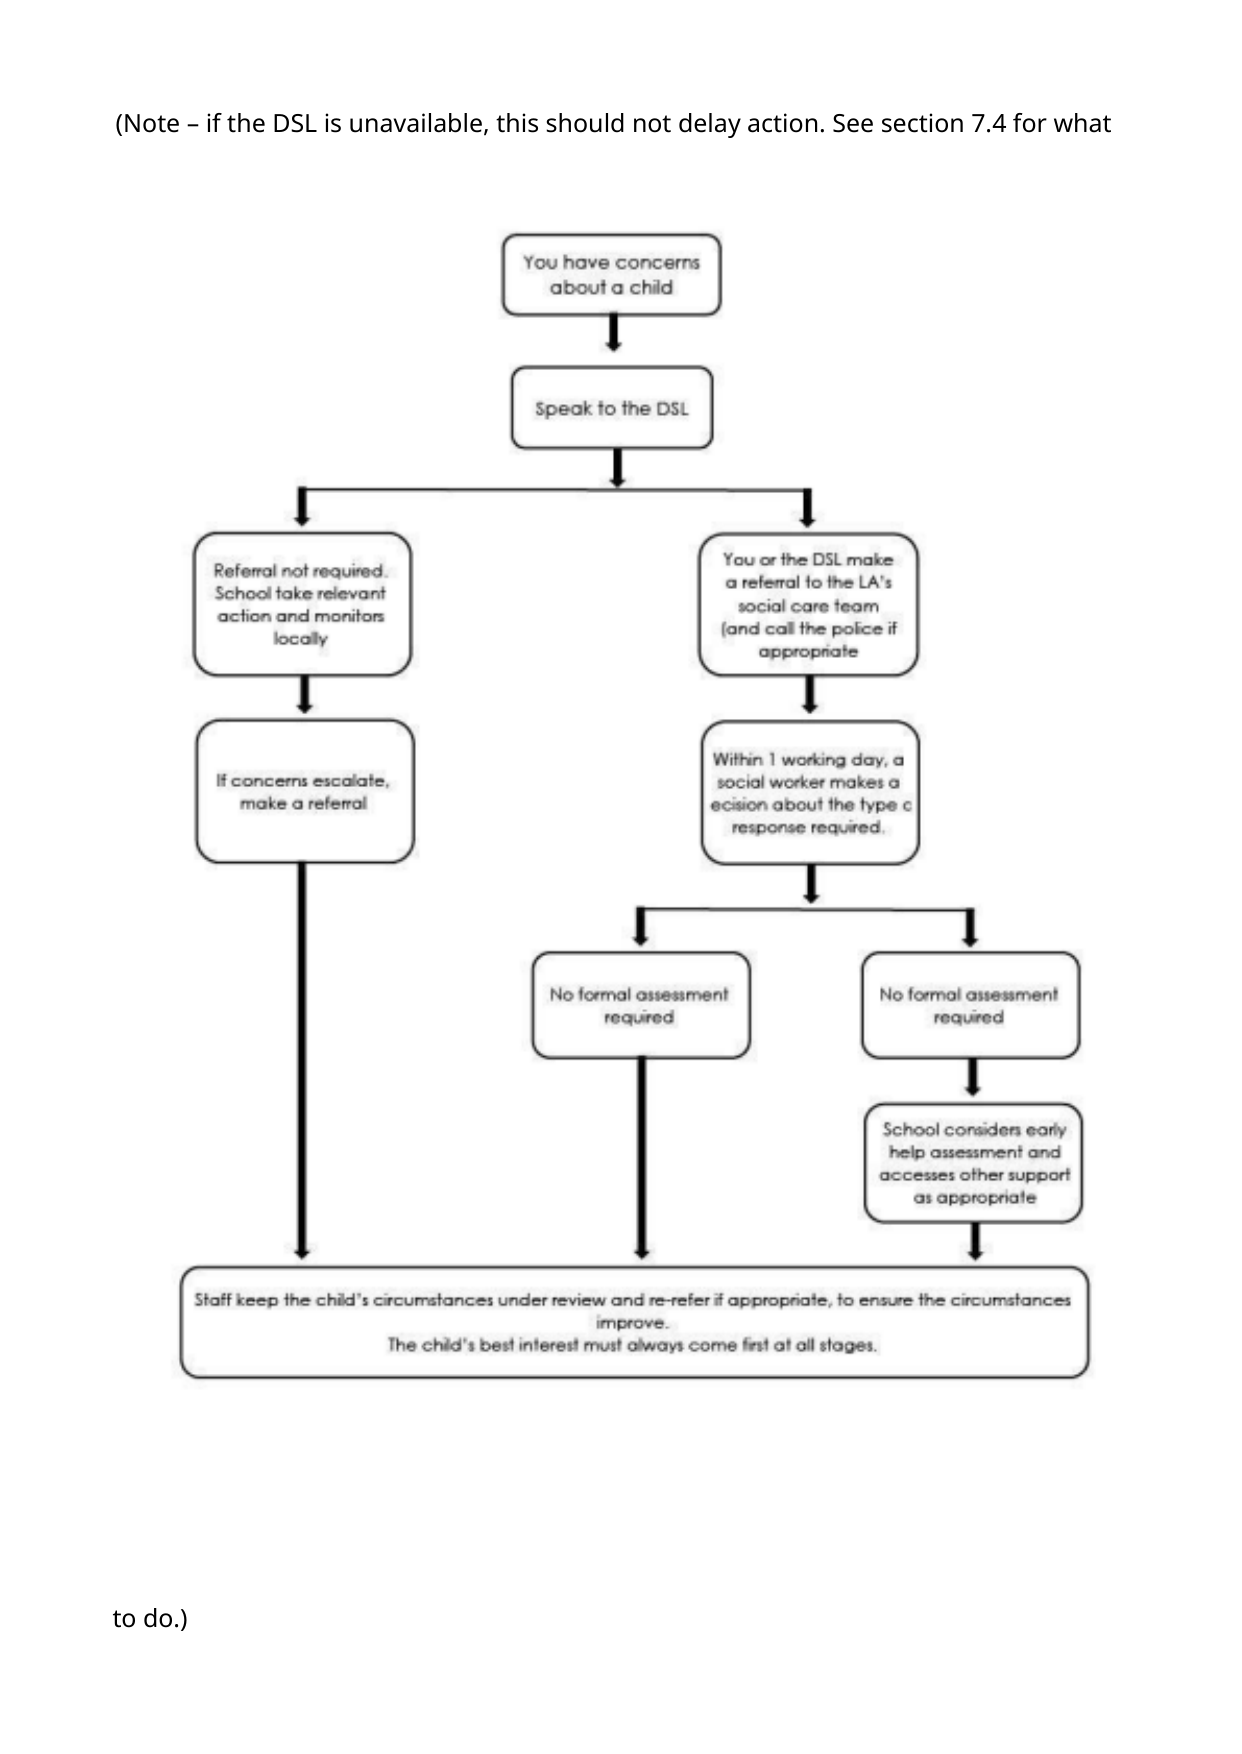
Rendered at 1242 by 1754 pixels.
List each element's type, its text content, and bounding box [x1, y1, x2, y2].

picture [105, 153, 1121, 1592]
